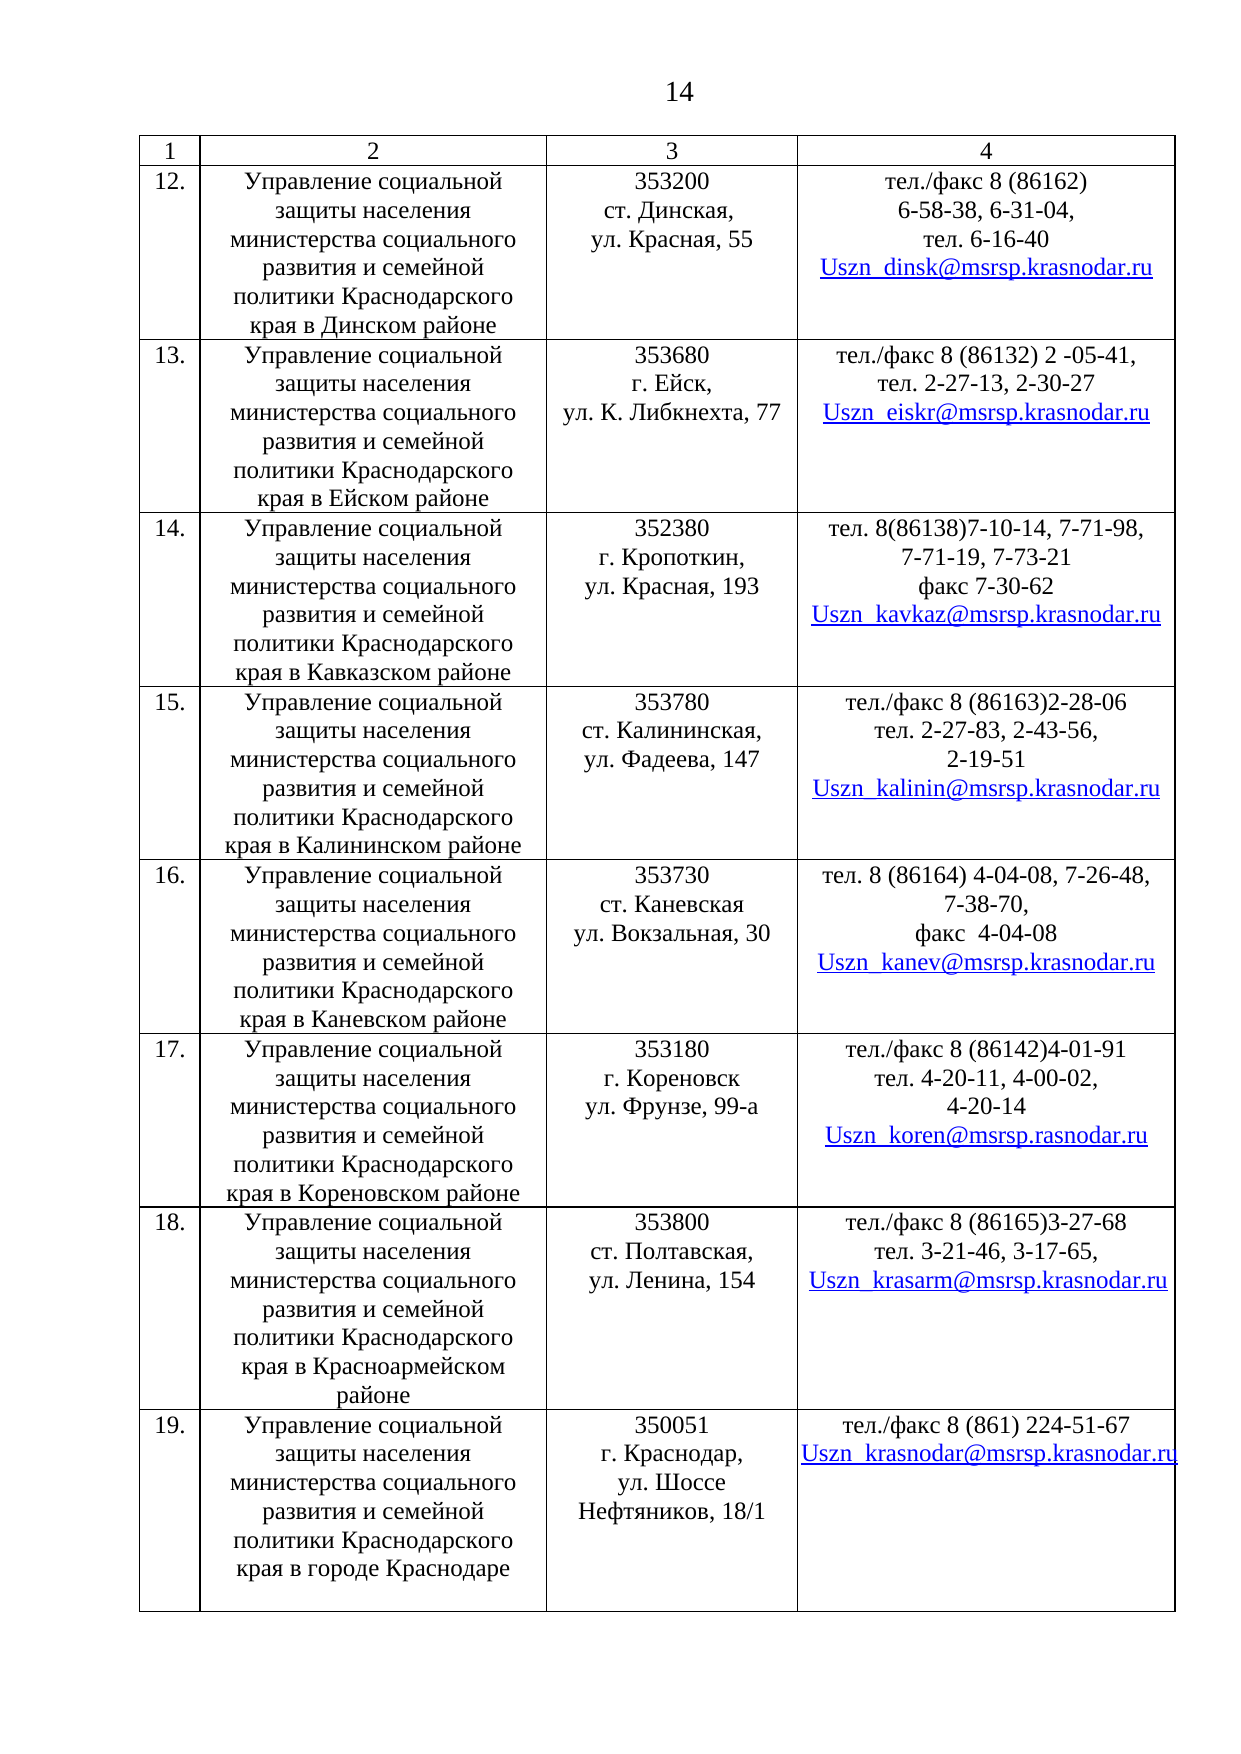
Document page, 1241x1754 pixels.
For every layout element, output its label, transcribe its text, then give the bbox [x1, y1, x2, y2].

table_cell 15. [140, 687, 199, 859]
table_cell 350051 г. Краснодар, ул. Шоссе Нефтяников, 18/1 [547, 1410, 797, 1611]
table_cell Управление социальной защиты населения министерства социального развития и семейной политики Краснодарского края в городе Краснодаре [201, 1410, 546, 1611]
table_cell Управление социальной защиты населения министерства социального развития и семейной политики Краснодарского края в Кавказском районе [201, 513, 546, 686]
table_cell 18. [140, 1208, 199, 1409]
table_cell Управление социальной защиты населения министерства социального развития и семейной политики Краснодарского края в Динском районе [201, 166, 546, 339]
table_cell Управление социальной защиты населения министерства социального развития и семейной политики Краснодарского края в Красноармейском районе [201, 1208, 546, 1409]
table_cell 3 [547, 136, 797, 165]
table_cell 352380 г. Кропоткин, ул. Красная, 193 [547, 513, 797, 686]
table_cell Управление социальной защиты населения министерства социального развития и семейной политики Краснодарского края в Калининском районе [201, 687, 546, 859]
table_cell 19. [140, 1410, 199, 1611]
table_cell 16. [140, 860, 199, 1033]
table_cell 353180 г. Кореновск ул. Фрунзе, 99-а [547, 1034, 797, 1206]
table_cell 353800 ст. Полтавская, ул. Ленина, 154 [547, 1208, 797, 1409]
table_cell 14. [140, 513, 199, 686]
table_cell 12. [140, 166, 199, 339]
table_cell 4 [798, 136, 1174, 165]
table_cell тел./факс 8 (86165)3-27-68 тел. 3-21-46, 3-17-65, Uszn_krasarm@msrsp.krasnodar.ru [798, 1208, 1174, 1409]
table_cell 353730 ст. Каневская ул. Вокзальная, 30 [547, 860, 797, 1033]
table_cell Управление социальной защиты населения министерства социального развития и семейной политики Краснодарского края в Каневском районе [201, 860, 546, 1033]
table_cell 17. [140, 1034, 199, 1206]
table_cell тел./факс 8 (861) 224-51-67 Uszn_krasnodar@msrsp.krasnodar.ru [798, 1410, 1174, 1611]
table_cell 1 [140, 136, 199, 165]
table_cell тел./факс 8 (86163)2-28-06 тел. 2-27-83, 2-43-56, 2-19-51 Uszn_kalinin@msrsp.krasnodar.ru [798, 687, 1174, 859]
table_cell тел. 8 (86164) 4-04-08, 7-26-48, 7-38-70, факс 4-04-08 Uszn_kanev@msrsp.krasnodar.ru [798, 860, 1174, 1033]
table_cell тел./факс 8 (86132) 2 -05-41, тел. 2-27-13, 2-30-27 Uszn_eiskr@msrsp.krasnodar.ru [798, 340, 1174, 512]
table_cell 353200 ст. Динская, ул. Красная, 55 [547, 166, 797, 339]
table_cell тел. 8(86138)7-10-14, 7-71-98, 7-71-19, 7-73-21 факс 7-30-62 Uszn_kavkaz@msrsp.krasnodar.ru [798, 513, 1174, 686]
table_cell Управление социальной защиты населения министерства социального развития и семейной политики Краснодарского края в Ейском районе [201, 340, 546, 512]
table_cell тел./факс 8 (86162) 6-58-38, 6-31-04, тел. 6-16-40 Uszn_dinsk@msrsp.krasnodar.ru [798, 166, 1174, 339]
table_cell тел./факс 8 (86142)4-01-91 тел. 4-20-11, 4-00-02, 4-20-14 Uszn_koren@msrsp.rasnodar.ru [798, 1034, 1174, 1206]
table_cell Управление социальной защиты населения министерства социального развития и семейной политики Краснодарского края в Кореновском районе [201, 1034, 546, 1206]
table_cell 2 [201, 136, 546, 165]
table_cell 353780 ст. Калининская, ул. Фадеева, 147 [547, 687, 797, 859]
table_cell 13. [140, 340, 199, 512]
table_cell 353680 г. Ейск, ул. К. Либкнехта, 77 [547, 340, 797, 512]
